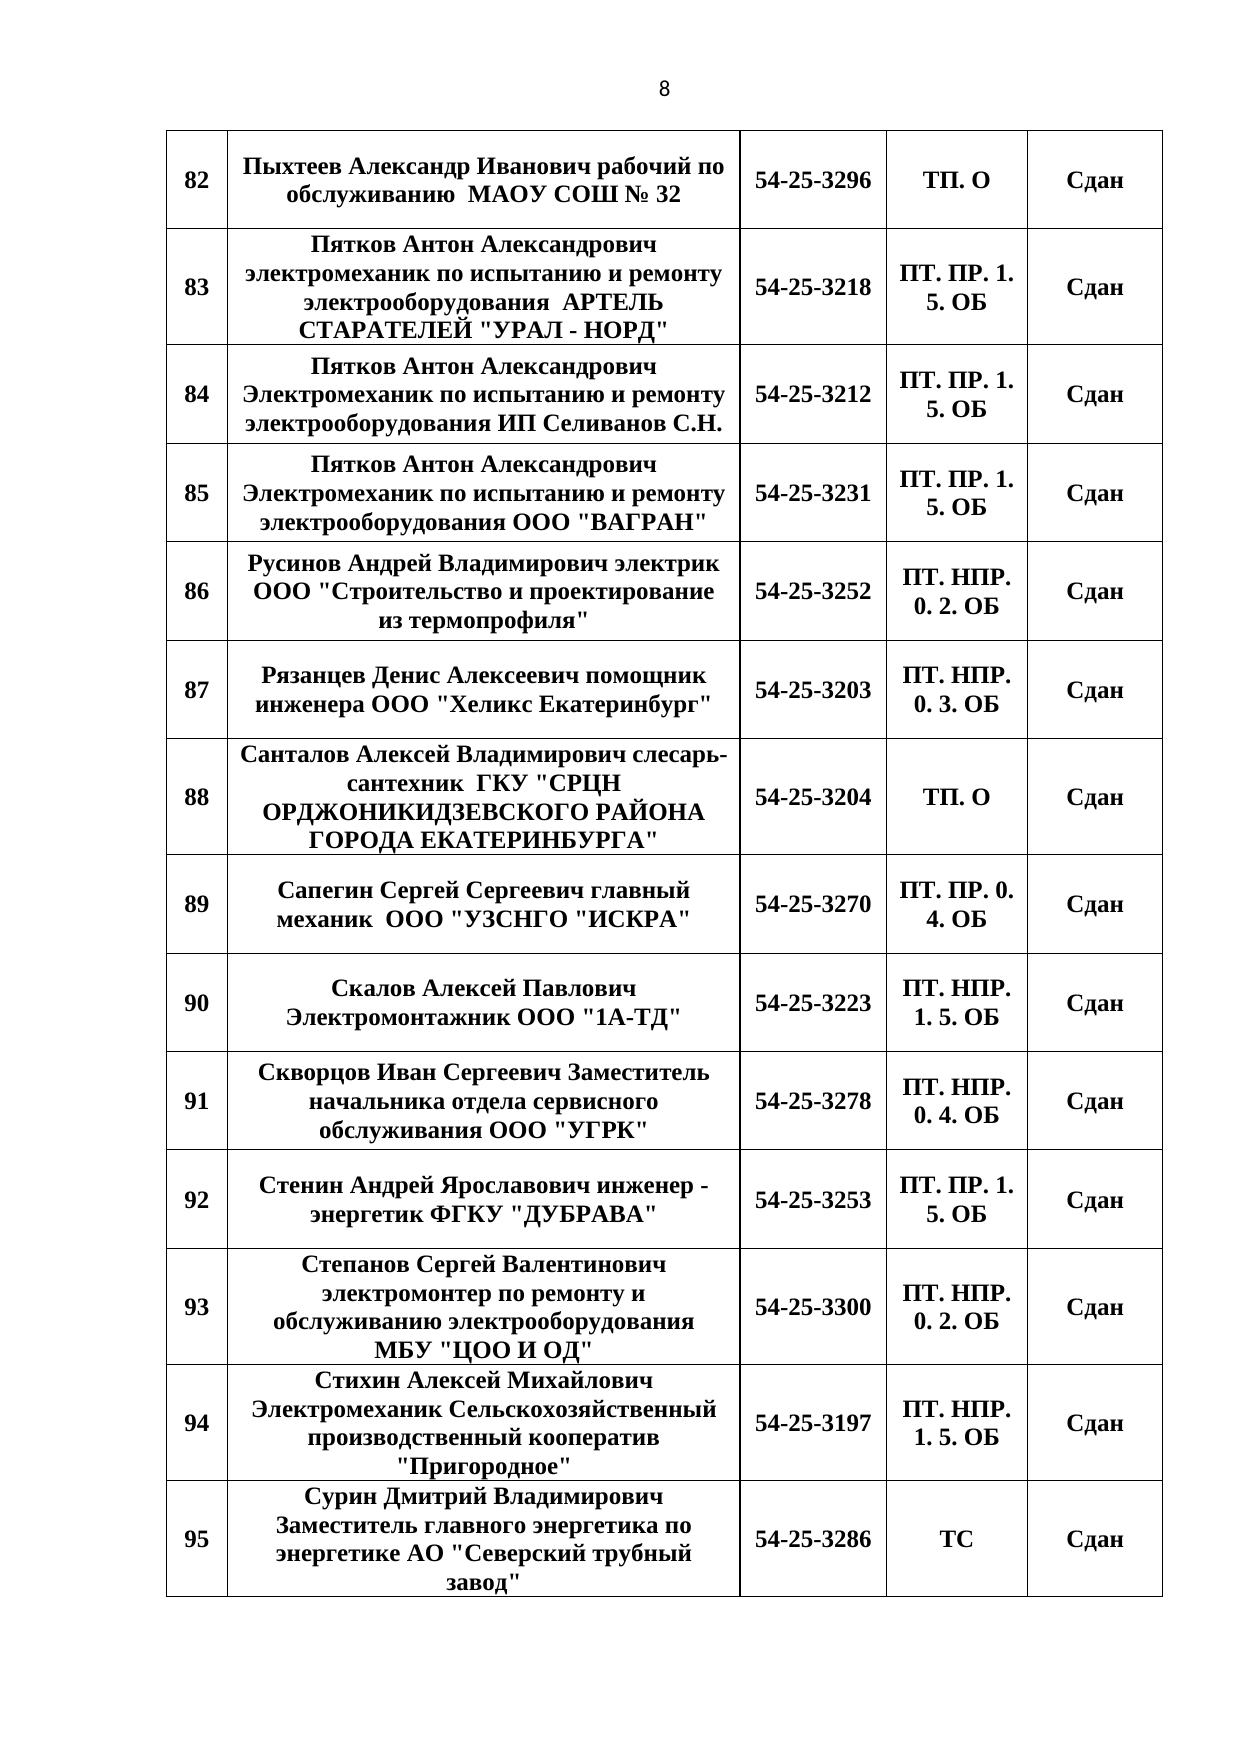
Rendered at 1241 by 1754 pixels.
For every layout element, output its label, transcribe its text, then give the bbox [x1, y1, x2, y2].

table_cell ПТ. НПР. 1. 5. ОБ [887, 954, 1027, 1051]
table_cell Сдан [1028, 1052, 1162, 1149]
table_cell 92 [167, 1150, 227, 1248]
table_cell 87 [167, 641, 227, 738]
table_cell 82 [167, 131, 227, 228]
table_cell Сдан [1028, 855, 1162, 952]
table_cell Сдан [1028, 1365, 1162, 1480]
table_cell 95 [167, 1481, 227, 1596]
table_cell Скалов Алексей Павлович Электромонтажник ООО "1А-ТД" [228, 954, 739, 1051]
table_cell Русинов Андрей Владимирович электрик ООО "Строительство и проектирование из термопрофиля" [228, 542, 739, 639]
table_cell 83 [167, 229, 227, 344]
table_cell Сдан [1028, 229, 1162, 344]
table_cell 84 [167, 345, 227, 443]
table_cell ТС [887, 1481, 1027, 1596]
table_cell Пятков Антон Александрович электромеханик по испытанию и ремонту электрооборудования АРТЕЛЬ СТАРАТЕЛЕЙ "УРАЛ - НОРД" [228, 229, 739, 344]
table_cell Пыхтеев Александр Иванович рабочий по обслуживанию МАОУ СОШ № 32 [228, 131, 739, 228]
table_cell Скворцов Иван Сергеевич Заместитель начальника отдела сервисного обслуживания ООО "УГРК" [228, 1052, 739, 1149]
table_cell 86 [167, 542, 227, 639]
table_cell 54-25-3204 [741, 739, 886, 854]
table_cell 90 [167, 954, 227, 1051]
table_cell ПТ. НПР. 0. 3. ОБ [887, 641, 1027, 738]
table_cell Стихин Алексей Михайлович Электромеханик Сельскохозяйственный производственный кооператив "Пригородное" [228, 1365, 739, 1480]
table_cell 54-25-3253 [741, 1150, 886, 1248]
table_cell ПТ. ПР. 1. 5. ОБ [887, 345, 1027, 443]
table_cell Сдан [1028, 1150, 1162, 1248]
table_cell 91 [167, 1052, 227, 1149]
table_cell 54-25-3223 [741, 954, 886, 1051]
table_cell 88 [167, 739, 227, 854]
table_cell Сдан [1028, 954, 1162, 1051]
table_cell ТП. О [887, 131, 1027, 228]
table_cell 85 [167, 444, 227, 541]
table_cell ТП. О [887, 739, 1027, 854]
table_cell 94 [167, 1365, 227, 1480]
table_cell Сдан [1028, 1249, 1162, 1364]
table_cell 54-25-3212 [741, 345, 886, 443]
table_cell 54-25-3296 [741, 131, 886, 228]
table_cell Сдан [1028, 641, 1162, 738]
table_cell 54-25-3218 [741, 229, 886, 344]
table_cell Сдан [1028, 345, 1162, 443]
table_cell ПТ. НПР. 0. 4. ОБ [887, 1052, 1027, 1149]
table_cell Сдан [1028, 1481, 1162, 1596]
table_cell ПТ. ПР. 0. 4. ОБ [887, 855, 1027, 952]
table_cell ПТ. ПР. 1. 5. ОБ [887, 444, 1027, 541]
table_cell Сдан [1028, 739, 1162, 854]
table_cell 54-25-3286 [741, 1481, 886, 1596]
table_cell Пятков Антон Александрович Электромеханик по испытанию и ремонту электрооборудования ИП Селиванов С.Н. [228, 345, 739, 443]
table_cell 54-25-3252 [741, 542, 886, 639]
table_cell 54-25-3278 [741, 1052, 886, 1149]
table_cell Сдан [1028, 444, 1162, 541]
table_cell Степанов Сергей Валентинович электромонтер по ремонту и обслуживанию электрооборудования МБУ "ЦОО И ОД" [228, 1249, 739, 1364]
table_cell 89 [167, 855, 227, 952]
table_cell 54-25-3270 [741, 855, 886, 952]
table_cell Сдан [1028, 542, 1162, 639]
table_cell 54-25-3300 [741, 1249, 886, 1364]
table_cell ПТ. НПР. 0. 2. ОБ [887, 1249, 1027, 1364]
table_cell ПТ. НПР. 0. 2. ОБ [887, 542, 1027, 639]
table_cell Сапегин Сергей Сергеевич главный механик ООО "УЗСНГО "ИСКРА" [228, 855, 739, 952]
table_cell ПТ. ПР. 1. 5. ОБ [887, 229, 1027, 344]
table_cell 93 [167, 1249, 227, 1364]
table_cell Стенин Андрей Ярославович инженер - энергетик ФГКУ "ДУБРАВА" [228, 1150, 739, 1248]
table_cell ПТ. НПР. 1. 5. ОБ [887, 1365, 1027, 1480]
table_cell 54-25-3231 [741, 444, 886, 541]
table_cell Санталов Алексей Владимирович слесарь-сантехник ГКУ "СРЦН ОРДЖОНИКИДЗЕВСКОГО РАЙОНА ГОРОДА ЕКАТЕРИНБУРГА" [228, 739, 739, 854]
table_cell 54-25-3203 [741, 641, 886, 738]
table_cell Сдан [1028, 131, 1162, 228]
table_cell 54-25-3197 [741, 1365, 886, 1480]
table_cell Рязанцев Денис Алексеевич помощник инженера ООО "Хеликс Екатеринбург" [228, 641, 739, 738]
table_cell Пятков Антон Александрович Электромеханик по испытанию и ремонту электрооборудования ООО "ВАГРАН" [228, 444, 739, 541]
table_cell Сурин Дмитрий Владимирович Заместитель главного энергетика по энергетике АО "Северский трубный завод" [228, 1481, 739, 1596]
table_cell ПТ. ПР. 1. 5. ОБ [887, 1150, 1027, 1248]
